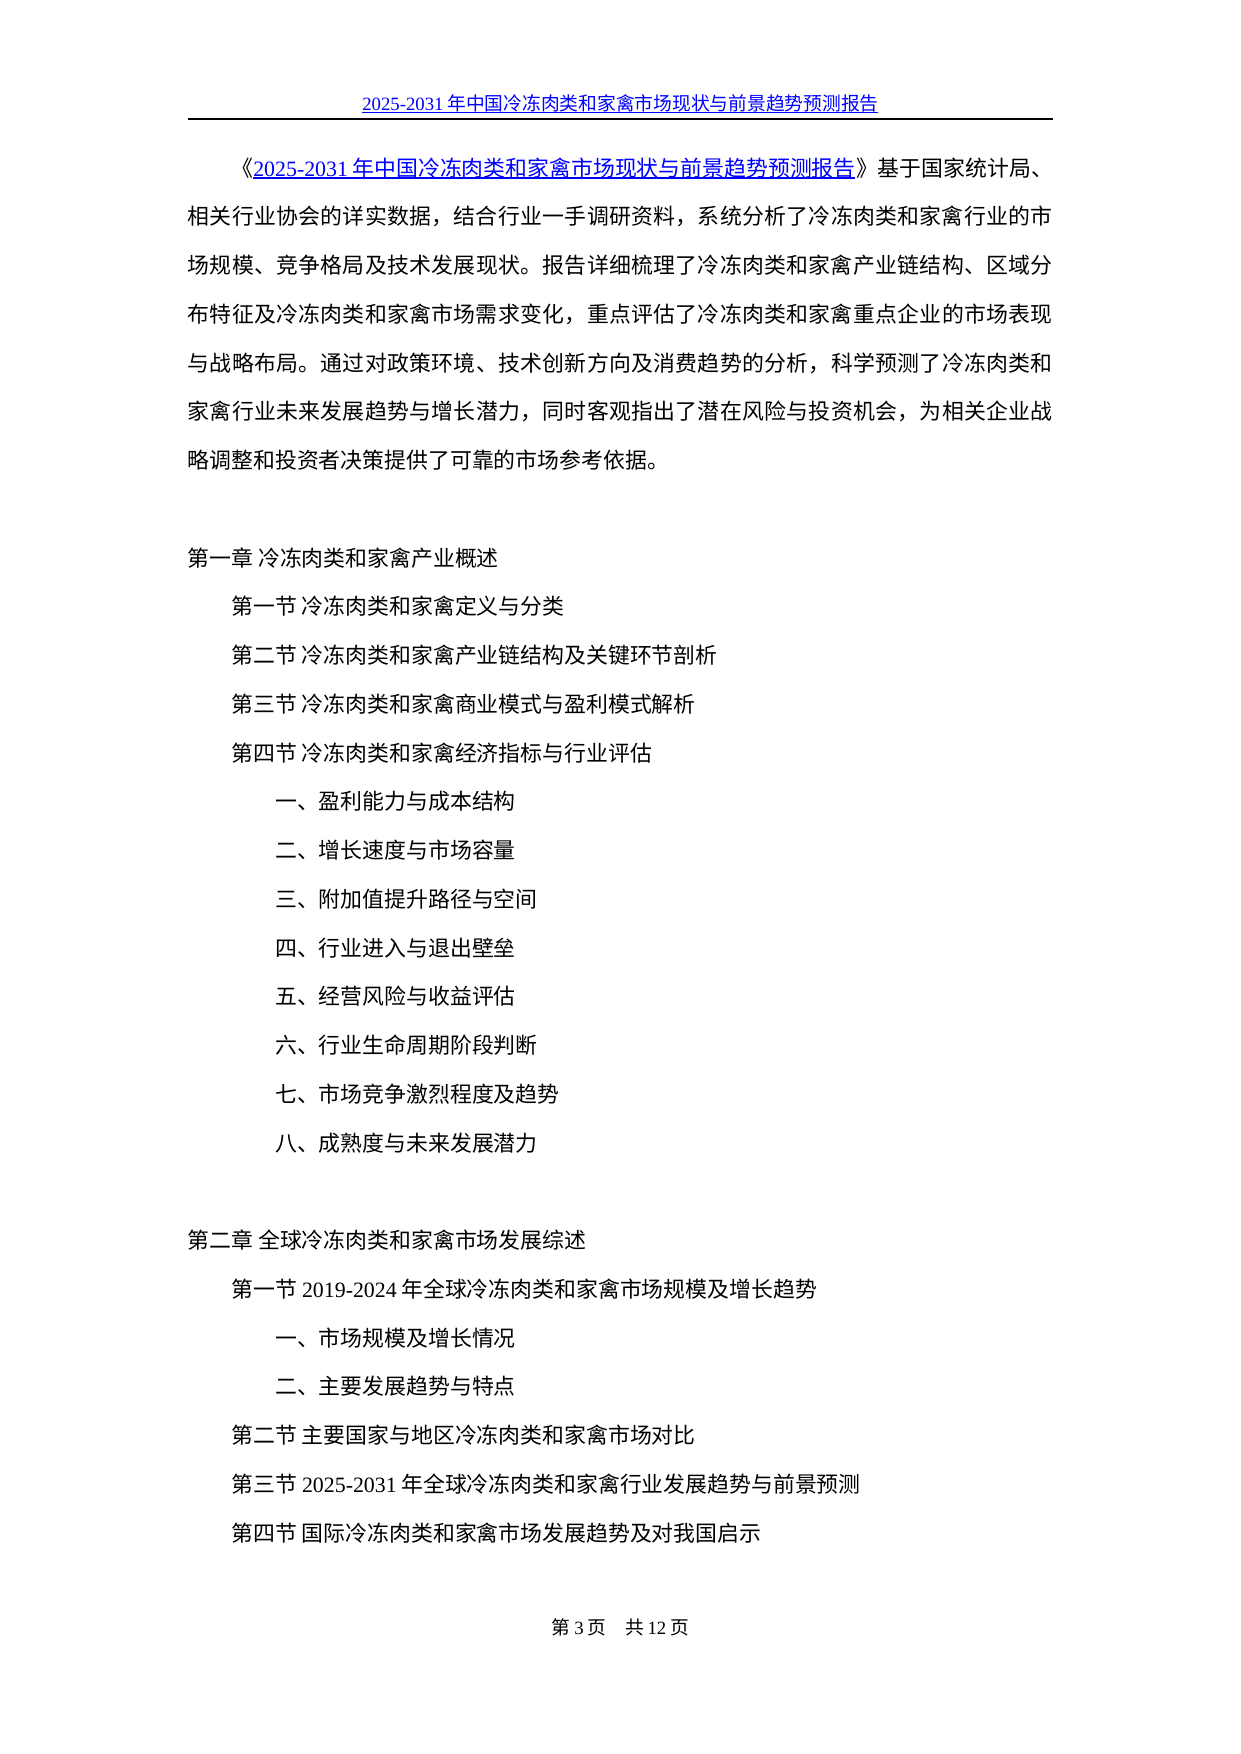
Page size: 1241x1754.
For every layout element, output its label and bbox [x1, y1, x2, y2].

text [187, 150, 1053, 1548]
